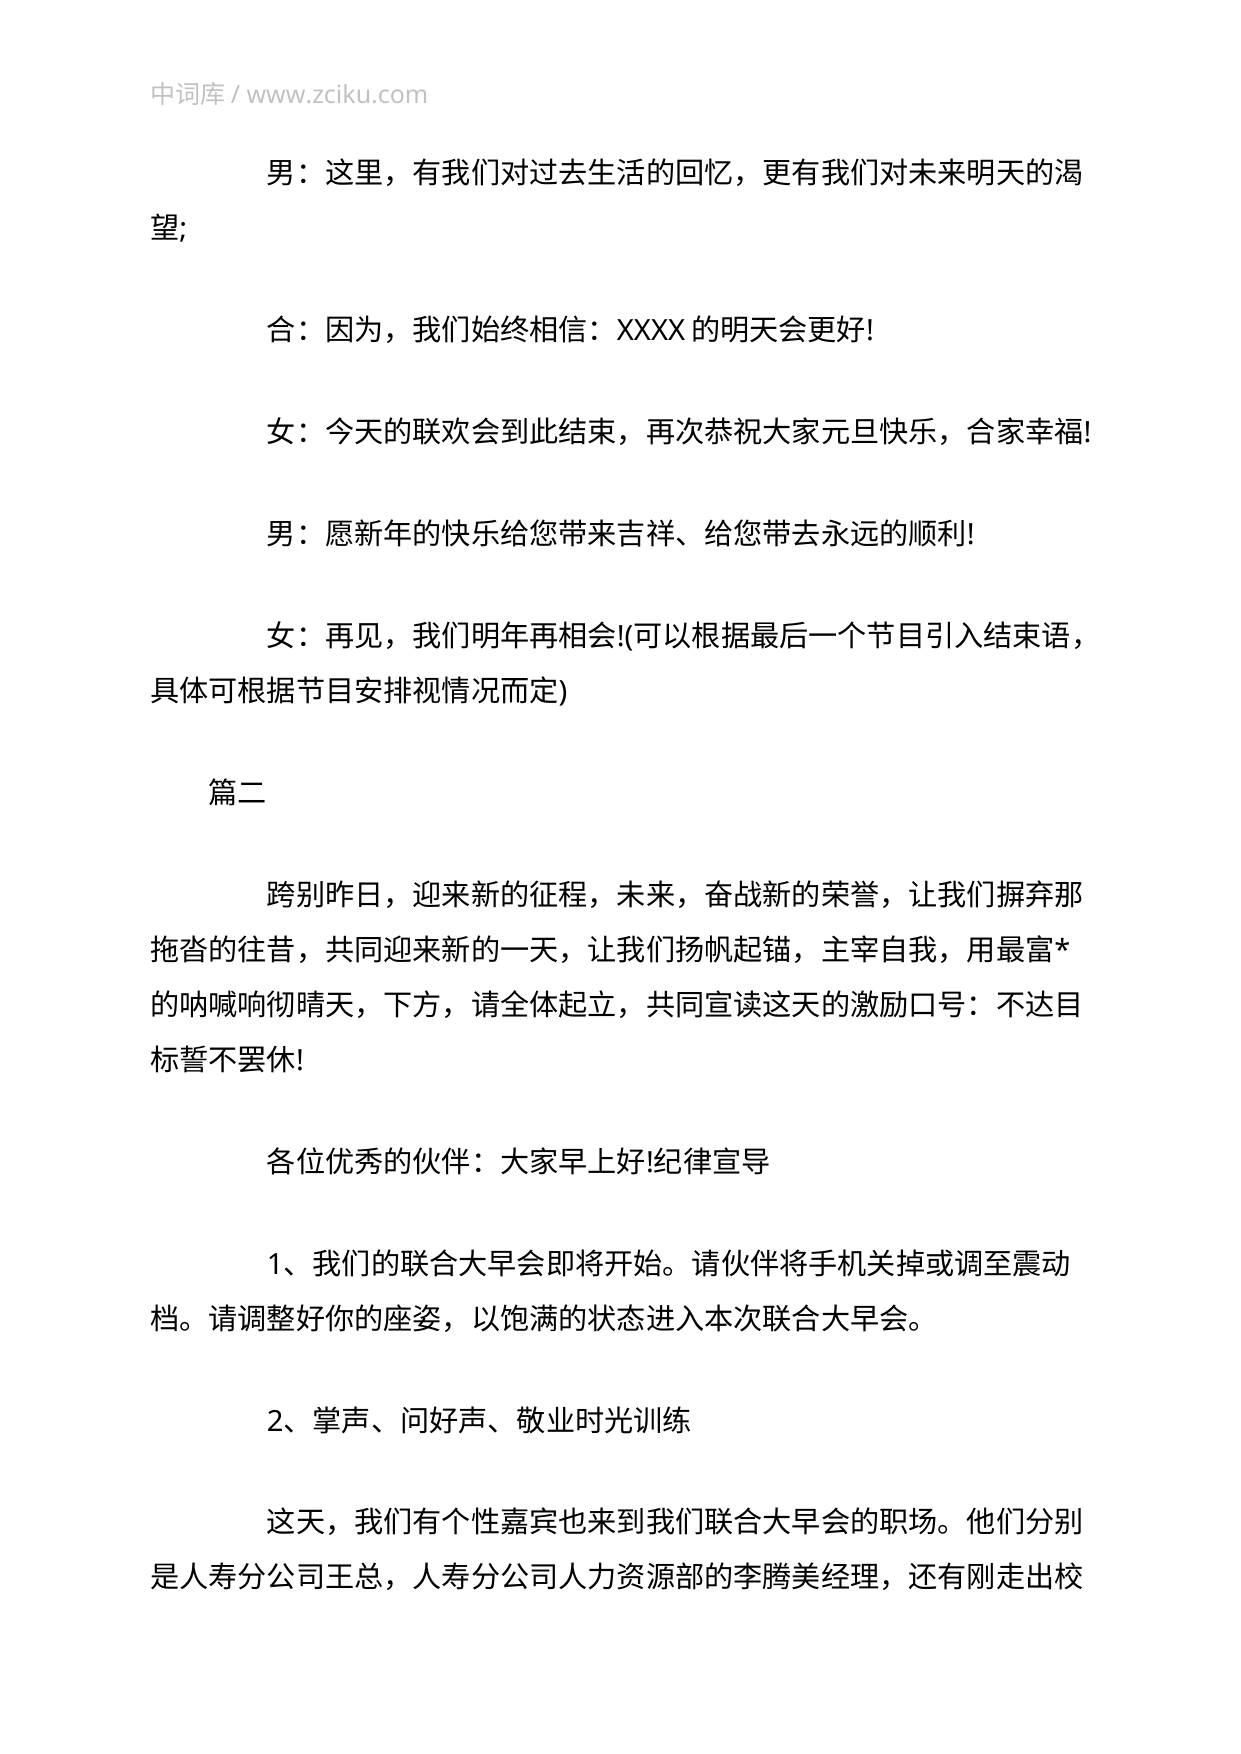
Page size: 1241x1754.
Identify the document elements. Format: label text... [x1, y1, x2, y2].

text 男：这里，有我们对过去生活的回忆，更有我们对未来明天的渴望; [150, 150, 1090, 247]
text 1、我们的联合大早会即将开始。请伙伴将手机关掉或调至震动档。请调整好你的座姿，以饱满的状态进入本次联合大早会。 [150, 1240, 1090, 1338]
text 男：愿新年的快乐给您带来吉祥、给您带去永远的顺利! [150, 511, 1090, 553]
text 女：再见，我们明年再相会!(可以根据最后一个节目引入结束语，具体可根据节目安排视情况而定) [150, 613, 1090, 710]
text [150, 1499, 1090, 1596]
text 各位优秀的伙伴：大家早上好!纪律宣导 [150, 1138, 1090, 1181]
text 女：今天的联欢会到此结束，再次恭祝大家元旦快乐，合家幸福! [150, 409, 1090, 451]
text 篇二 [150, 770, 1090, 812]
text 跨别昨日，迎来新的征程，未来，奋战新的荣誉，让我们摒弃那拖沓的往昔，共同迎来新的一天，让我们扬帆起锚，主宰自我，用最富*的呐喊响彻晴天，下方，请全体起立，共同宣读这天的激励口号：不达目标誓不罢休! [150, 872, 1090, 1079]
text 2、掌声、问好声、敬业时光训练 [150, 1397, 1090, 1439]
text 合：因为，我们始终相信：XXXX的明天会更好! [150, 307, 1090, 349]
